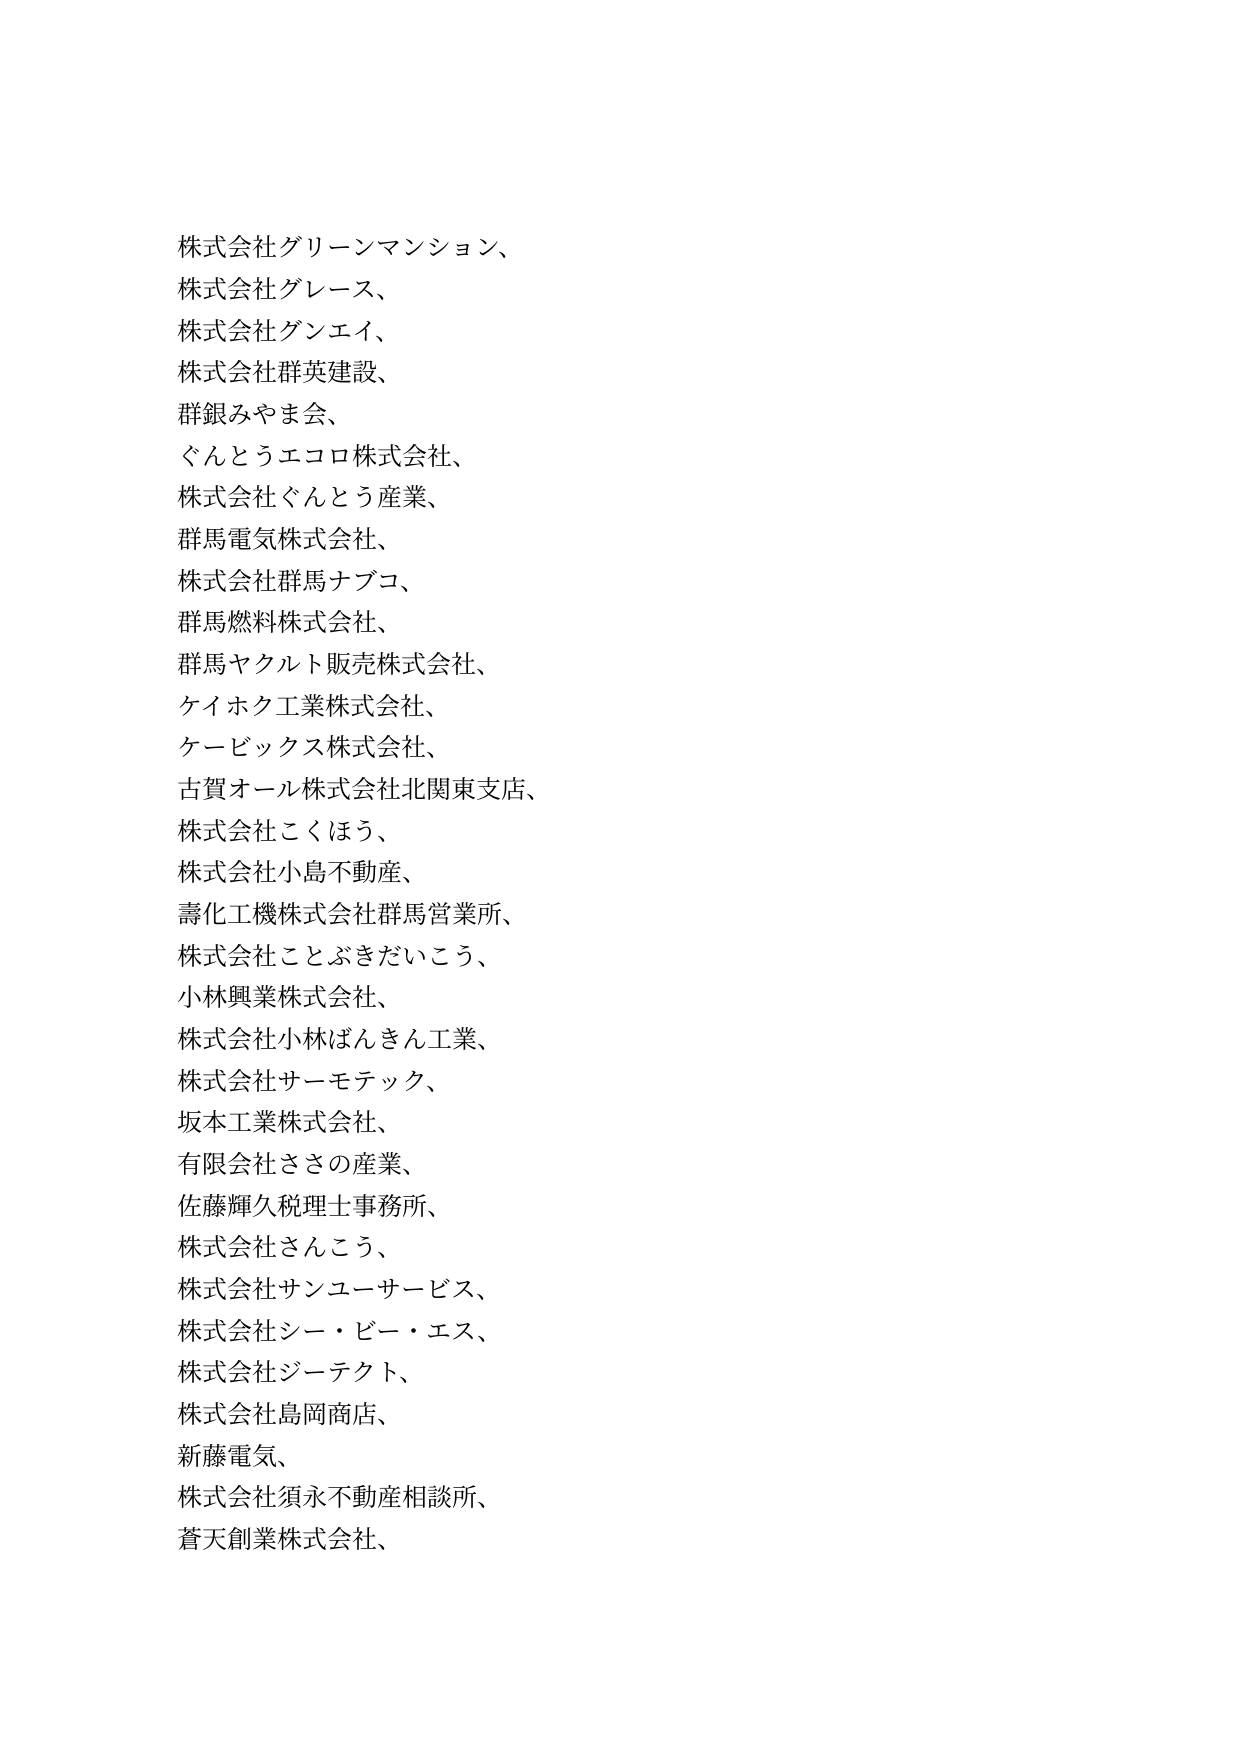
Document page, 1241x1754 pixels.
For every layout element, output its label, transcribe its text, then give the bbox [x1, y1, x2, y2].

text 佐藤輝久税理士事務所、 [177, 1183, 1063, 1225]
text 群馬電気株式会社、 [177, 517, 1063, 558]
text 新藤電気、 [177, 1433, 1063, 1475]
text 株式会社ことぶきだいこう、 [177, 933, 1063, 975]
text 株式会社ジーテクト、 [177, 1350, 1063, 1392]
text ケイホク工業株式会社、 [177, 683, 1063, 725]
text 株式会社群馬ナブコ、 [177, 558, 1063, 600]
text 坂本工業株式会社、 [177, 1100, 1063, 1142]
text 蒼天創業株式会社、 [177, 1517, 1063, 1558]
text ぐんとうエコロ株式会社、 [177, 433, 1063, 475]
text 株式会社群英建設、 [177, 350, 1063, 392]
text 群馬燃料株式会社、 [177, 600, 1063, 642]
text 株式会社グリーンマンション、 [177, 225, 1063, 267]
text 古賀オール株式会社北関東支店、 [177, 767, 1063, 808]
text 株式会社グレース、 [177, 267, 1063, 308]
text 群銀みやま会、 [177, 392, 1063, 433]
text 株式会社グンエイ、 [177, 308, 1063, 350]
text 株式会社サーモテック、 [177, 1058, 1063, 1100]
text 壽化工機株式会社群馬営業所、 [177, 892, 1063, 933]
text 株式会社小林ばんきん工業、 [177, 1017, 1063, 1058]
text 株式会社小島不動産、 [177, 850, 1063, 892]
text 株式会社さんこう、 [177, 1225, 1063, 1267]
text ケービックス株式会社、 [177, 725, 1063, 767]
text 株式会社島岡商店、 [177, 1392, 1063, 1433]
text 株式会社シー・ビー・エス、 [177, 1308, 1063, 1350]
text 群馬ヤクルト販売株式会社、 [177, 642, 1063, 683]
text 株式会社こくほう、 [177, 808, 1063, 850]
text 株式会社ぐんとう産業、 [177, 475, 1063, 517]
text 株式会社須永不動産相談所、 [177, 1475, 1063, 1517]
text 株式会社サンユーサービス、 [177, 1267, 1063, 1308]
text 小林興業株式会社、 [177, 975, 1063, 1017]
text 有限会社ささの産業、 [177, 1142, 1063, 1183]
